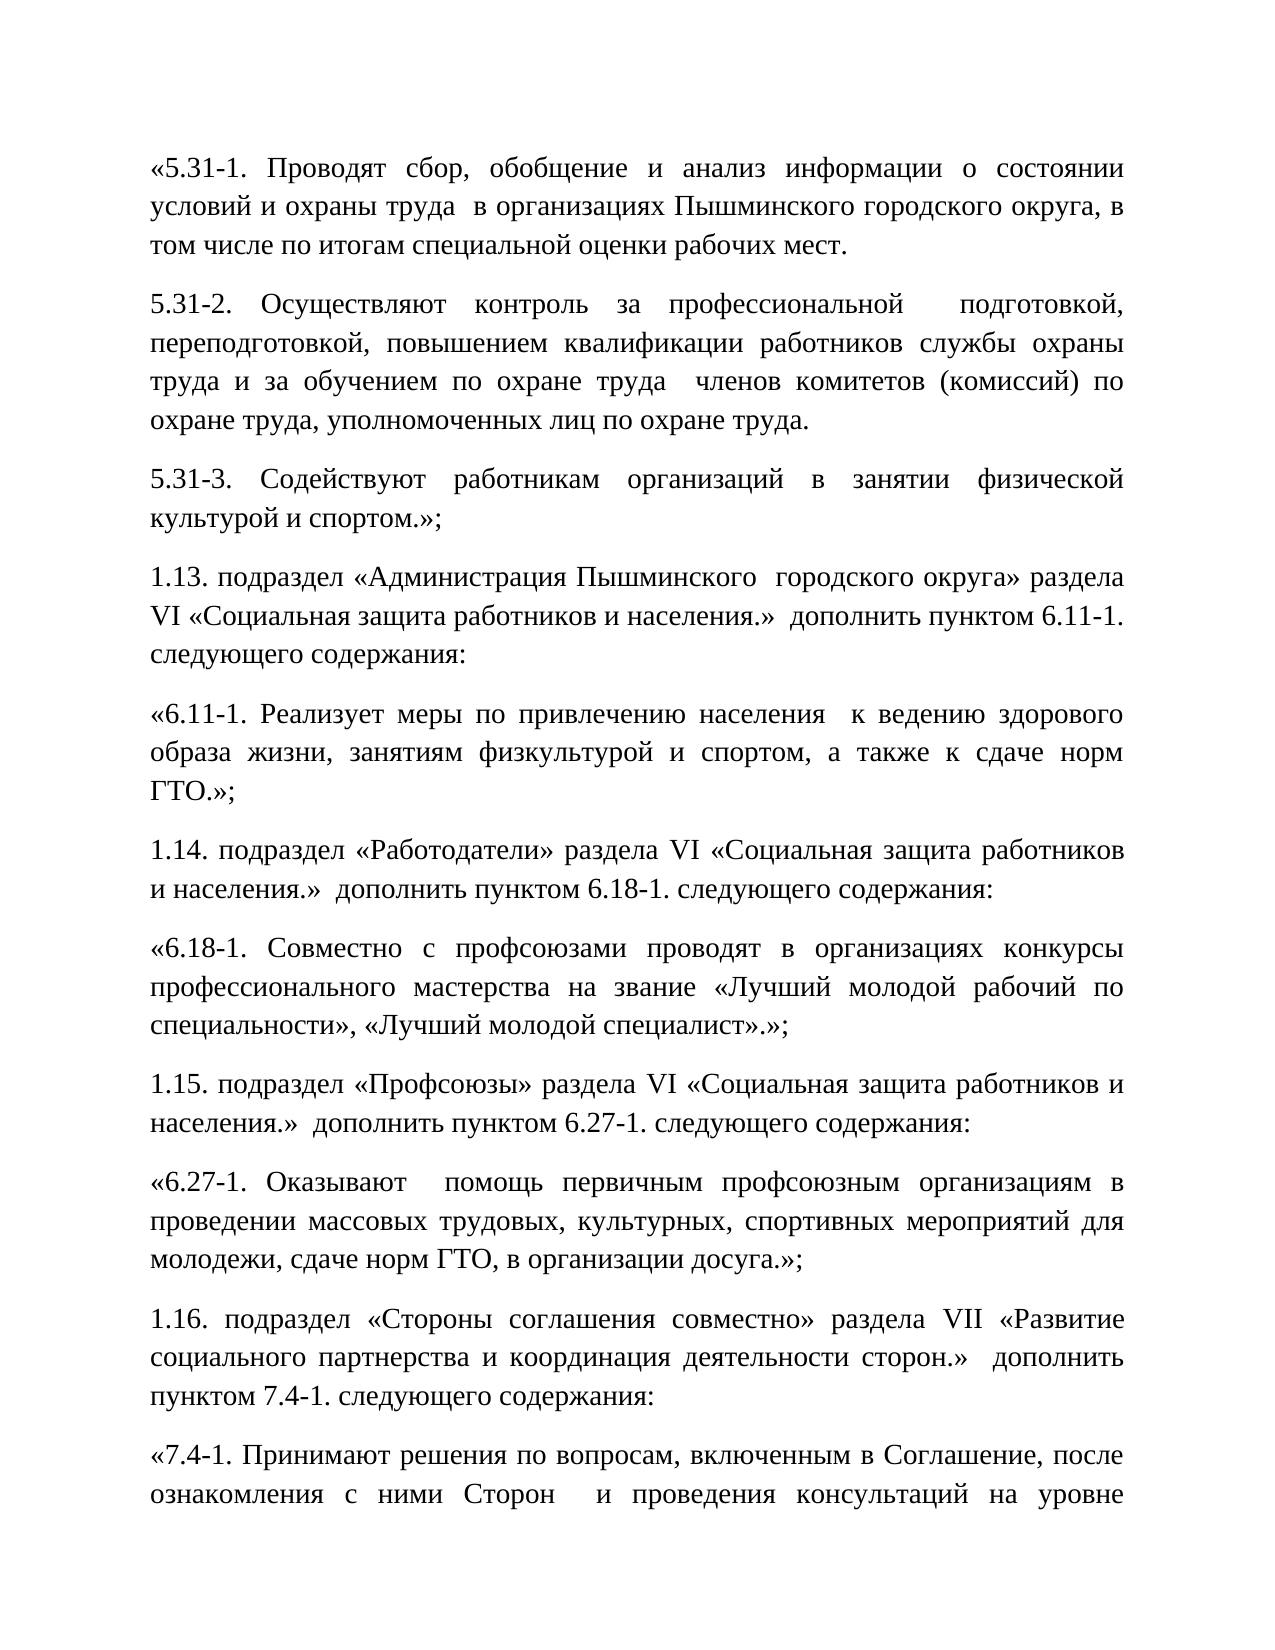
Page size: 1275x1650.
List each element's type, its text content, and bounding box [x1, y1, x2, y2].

text 5.31-2. Осуществляют контроль за профессиональной подготовкой, переподготовкой, повышением квалификации работников службы охраны труда и за обучением по охране труда членов комитетов (комиссий) по охране труда, уполномоченных лиц по охране труда. [150, 286, 1125, 436]
text 1.14. подраздел «Работодатели» раздела VI «Социальная защита работников и населения.» дополнить пунктом 6.18-1. следующего содержания: [150, 832, 1125, 904]
text 1.15. подраздел «Профсоюзы» раздела VI «Социальная защита работников и населения.» дополнить пунктом 6.27-1. следующего содержания: [150, 1067, 1125, 1139]
text 5.31-3. Содействуют работникам организаций в занятии физической культурой и спортом.»; [150, 461, 1125, 533]
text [150, 1437, 1125, 1509]
text 1.13. подраздел «Администрация Пышминского городского округа» раздела VI «Социальная защита работников и населения.» дополнить пунктом 6.11-1. следующего содержания: [150, 559, 1125, 670]
text «6.11-1. Реализует меры по привлечению населения к ведению здорового образа жизни, занятиям физкультурой и спортом, а также к сдаче норм ГТО.»; [150, 696, 1125, 806]
text 1.16. подраздел «Стороны соглашения совместно» раздела VII «Развитие социального партнерства и координация деятельности сторон.» дополнить пунктом 7.4-1. следующего содержания: [150, 1301, 1125, 1412]
text «6.27-1. Оказывают помощь первичным профсоюзным организациям в проведении массовых трудовых, культурных, спортивных мероприятий для молодежи, сдаче норм ГТО, в организации досуга.»; [150, 1164, 1125, 1275]
text «6.18-1. Совместно с профсоюзами проводят в организациях конкурсы профессионального мастерства на звание «Лучший молодой рабочий по специальности», «Лучший молодой специалист».»; [150, 930, 1125, 1041]
text «5.31-1. Проводят сбор, обобщение и анализ информации о состоянии условий и охраны труда в организациях Пышминского городского округа, в том числе по итогам специальной оценки рабочих мест. [150, 150, 1125, 261]
